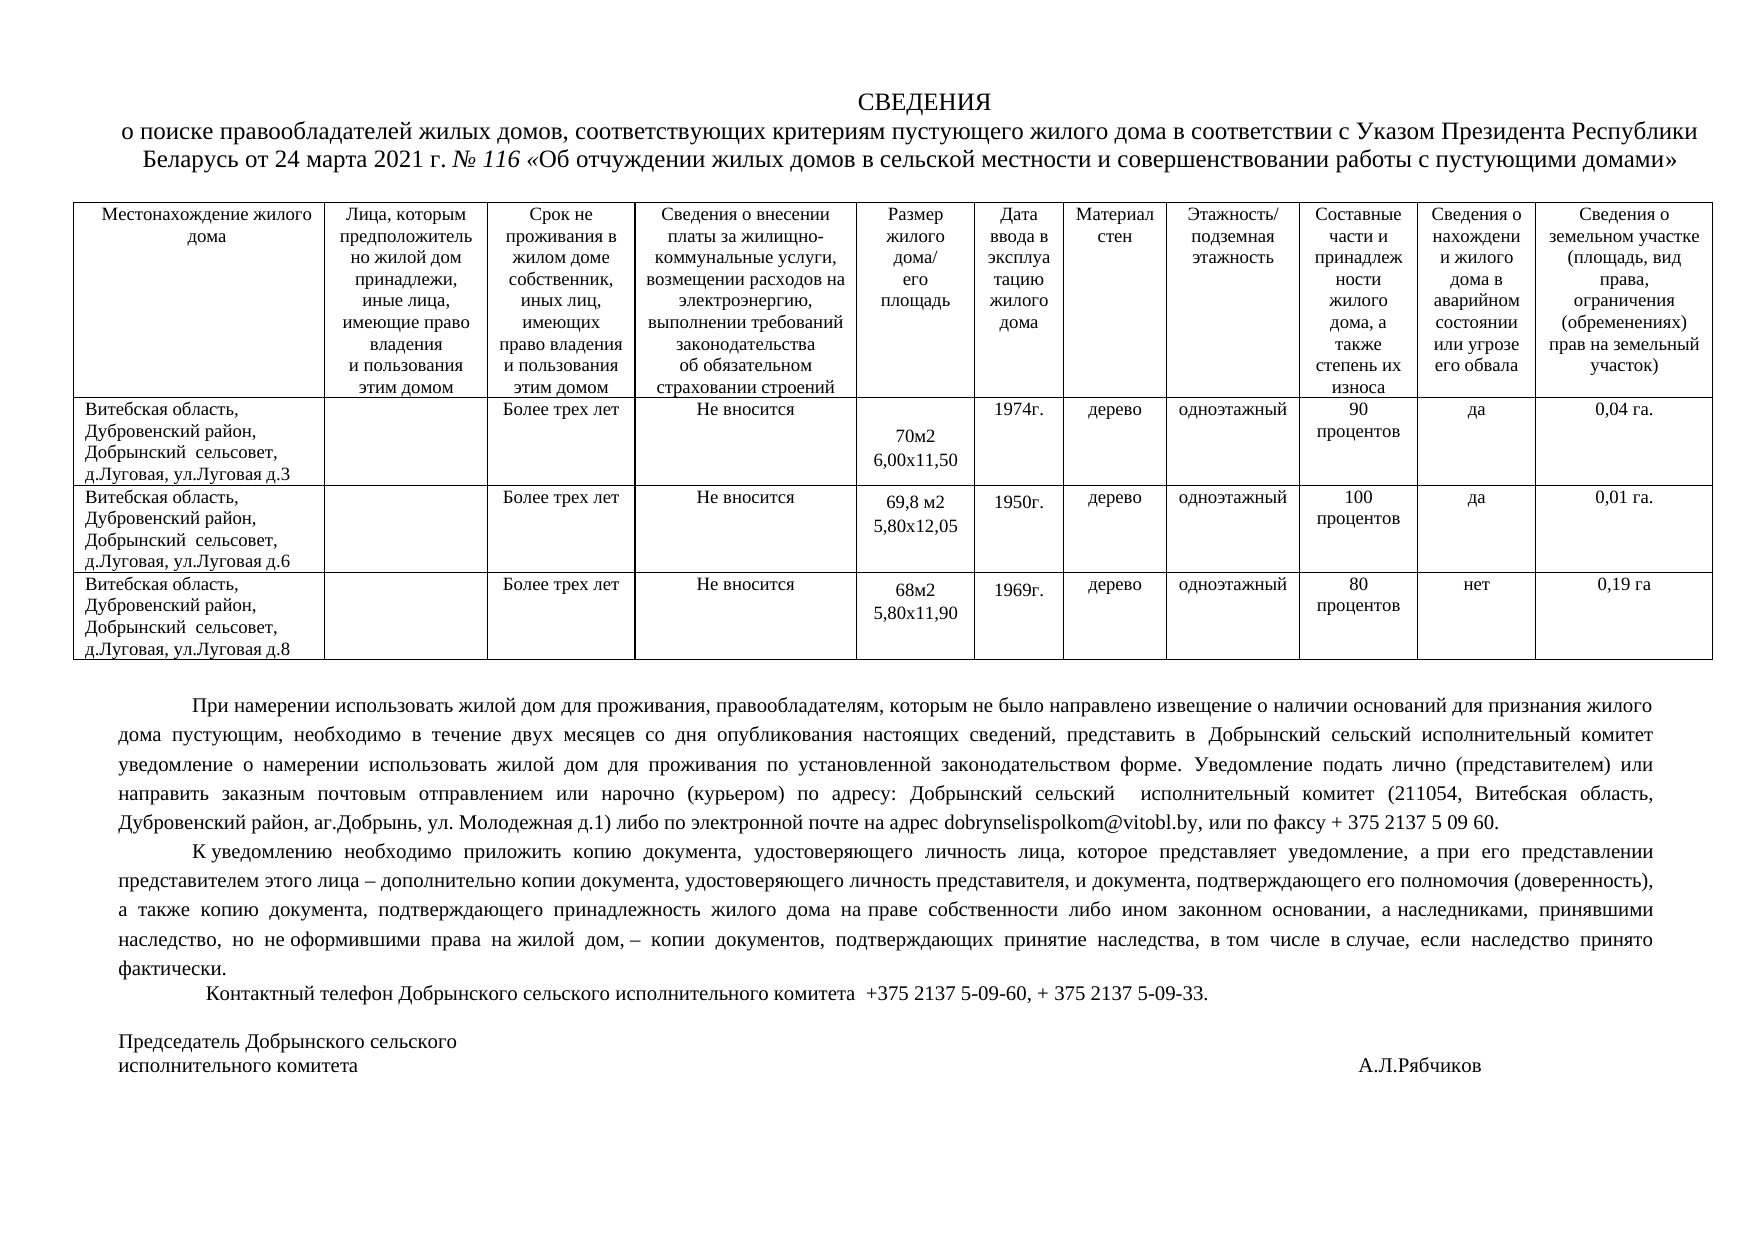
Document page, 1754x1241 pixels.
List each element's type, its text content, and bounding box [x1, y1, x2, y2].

table_cell 70м2 6,00х11,50 [857, 398, 974, 484]
table_cell одноэтажный [1167, 573, 1299, 659]
table_cell дерево [1064, 398, 1166, 484]
table_header Материал стен [1064, 203, 1166, 397]
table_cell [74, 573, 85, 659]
table_cell 90 процентов [1300, 398, 1417, 484]
text СВЕДЕНИЯ [118, 87, 1731, 116]
table_cell дерево [1064, 486, 1166, 572]
table_header Сведения о нахождении жилого дома в аварийном состоянии или угрозе его обвала [1418, 203, 1535, 397]
table_cell [325, 486, 487, 572]
table_cell да [1418, 486, 1535, 572]
text Контактный телефон Добрынского сельского исполнительного комитета +375 2137 5-09-60, + 375 2137 5-09-33. [118, 981, 1654, 1005]
table_cell Более трех лет [488, 398, 634, 484]
table_cell одноэтажный [1167, 486, 1299, 572]
table_cell Более трех лет [488, 486, 634, 572]
table_cell 69,8 м2 5,80х12,05 [857, 486, 974, 572]
text о поиске правообладателей жилых домов, соответствующих критериям пустующего жилого дома в соответствии с Указом Президента Республики [88, 116, 1731, 144]
table_header Лица, которым предположительно жилой дом принадлежи, иные лица, имеющие право владения и пользования этим домом [325, 203, 487, 397]
table_header Размер жилого дома/ его площадь [857, 203, 974, 397]
table_cell 0,19 га [1536, 573, 1712, 659]
text Беларусь от 24 марта 2021 г. № 116 «Об отчуждении жилых домов в сельской местности и совершенствовании работы с пустующими домами» [88, 144, 1731, 173]
table_cell 0,01 га. [1536, 486, 1712, 572]
table_cell Витебская область, Дубровенский район, Добрынский сельсовет, д.Луговая, ул.Луговая д.3 [74, 398, 324, 484]
table_header Сведения о внесении платы за жилищно-коммунальные услуги, возмещении расходов на электроэнергию, выполнении требований законодательства об обязательном страховании строений [636, 203, 856, 397]
text Председатель Добрынского сельского [118, 1029, 1654, 1053]
table_cell 80 процентов [1300, 573, 1417, 659]
table_cell нет [1418, 573, 1535, 659]
table_cell Более трех лет [488, 573, 634, 659]
table_header Этажность/ подземная этажность [1167, 203, 1299, 397]
table_header Сведения о земельном участке (площадь, вид права, ограничения (обременениях) прав на земельный участок) [1536, 203, 1712, 397]
table_cell 68м2 5,80х11,90 [857, 573, 974, 659]
text При намерении использовать жилой дом для проживания, правообладателям, которым не было направлено извещение о наличии оснований для признания жилого дома пустующим, необходимо в течение двух месяцев со дня опубликования настоящих сведений, представить в Добрынский сельский исполнительный комитет уведомление о намерении использовать жилой дом для проживания по установленной законодательством форме. Уведомление подать лично (представителем) или направить заказным почтовым отправлением или нарочно (курьером) по адресу: Добрынский сельский исполнительный комитет (211054, Витебская область, Дубровенский район, аг.Добрынь, ул. Молодежная д.1) либо по электронной почте на адрес dobrynselispolkom@vitobl.by, или по факсу + 375 2137 5 09 60. [118, 689, 1654, 835]
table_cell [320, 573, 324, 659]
table_header Составные части и принадлежности жилого дома, а также степень их износа [1300, 203, 1417, 397]
table_cell 1950г. [975, 486, 1063, 572]
table_cell дерево [1064, 573, 1166, 659]
table_cell Не вносится [636, 573, 856, 659]
text исполнительного комитета А.Л.Рябчиков [118, 1053, 1654, 1077]
table_cell Витебская область, Дубровенский район, Добрынский сельсовет, д.Луговая, ул.Луговая д.6 [74, 486, 324, 572]
table_cell Не вносится [636, 486, 856, 572]
table_cell одноэтажный [1167, 398, 1299, 484]
table_header Дата ввода в эксплуатацию жилого дома [975, 203, 1063, 397]
table_cell 100 процентов [1300, 486, 1417, 572]
table_cell Не вносится [636, 398, 856, 484]
table_cell [325, 398, 487, 484]
table_header Местонахождение жилого дома [74, 203, 324, 397]
table_cell да [1418, 398, 1535, 484]
text К уведомлению необходимо приложить копию документа, удостоверяющего личность лица, которое представляет уведомление, а при его представлении представителем этого лица – дополнительно копии документа, удостоверяющего личность представителя, и документа, подтверждающего его полномочия (доверенность), а также копию документа, подтверждающего принадлежность жилого дома на праве собственности либо ином законном основании, а наследниками, принявшими наследство, но не оформившими права на жилой дом, – копии документов, подтверждающих принятие наследства, в том числе в случае, если наследство принято фактически. [118, 835, 1654, 981]
table_header Срок не проживания в жилом доме собственник, иных лиц, имеющих право владения и пользования этим домом [488, 203, 634, 397]
table_cell 1969г. [975, 573, 1063, 659]
table_cell 0,04 га. [1536, 398, 1712, 484]
table_cell [325, 573, 487, 659]
table_cell 1974г. [975, 398, 1063, 484]
